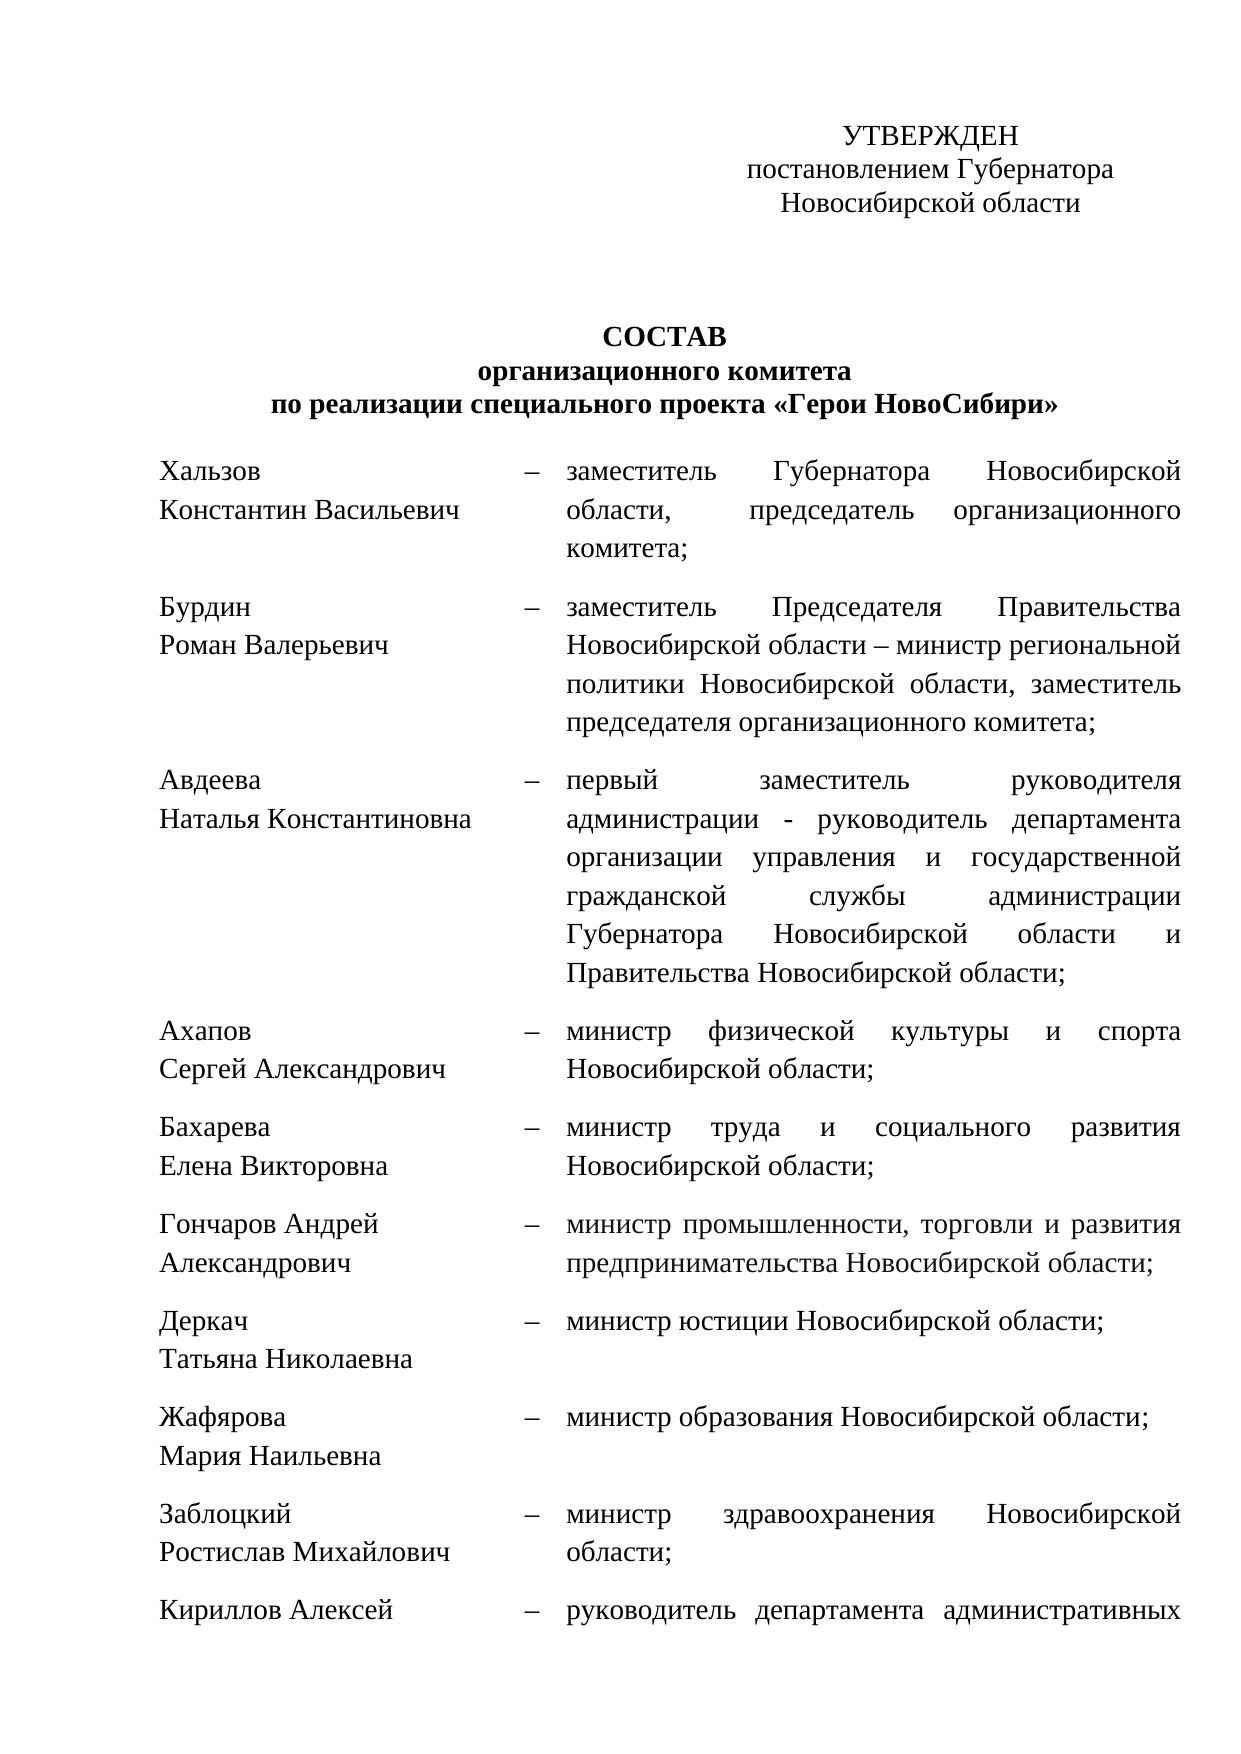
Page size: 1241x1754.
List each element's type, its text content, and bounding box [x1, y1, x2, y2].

table_header Хальзов Константин Васильевич [148, 454, 513, 589]
table_cell Бахарева Елена Викторовна [148, 1110, 513, 1206]
table_cell Авдеева Наталья Константиновна [148, 762, 513, 1013]
table_cell Бурдин Роман Валерьевич [148, 589, 513, 762]
table_cell Заблоцкий Ростислав Михайлович [148, 1496, 513, 1592]
table_cell Жафярова Мария Наильевна [148, 1399, 513, 1496]
table_header – [513, 454, 555, 589]
table_cell – [513, 762, 555, 1013]
table_cell Ахапов Сергей Александрович [148, 1013, 513, 1109]
table_cell министр физической культуры и спорта Новосибирской области; [555, 1013, 1193, 1109]
title СОСТАВ [148, 319, 1181, 353]
title организационного комитета [148, 353, 1181, 386]
table_header заместитель Губернатора Новосибирской области, председатель организационного комитета; [555, 454, 1193, 589]
table_cell – [513, 1013, 555, 1109]
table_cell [555, 1593, 1193, 1650]
table_cell Деркач Татьяна Николаевна [148, 1303, 513, 1399]
table_cell министр образования Новосибирской области; [555, 1399, 1193, 1496]
text УТВЕРЖДЕН [679, 118, 1181, 152]
table_cell – [513, 1496, 555, 1592]
table_cell – [513, 1206, 555, 1303]
table_cell первый заместитель руководителя администрации - руководитель департамента организации управления и государственной гражданской службы администрации Губернатора Новосибирской области и Правительства Новосибирской области; [555, 762, 1193, 1013]
text постановлением Губернатора Новосибирской области [679, 152, 1181, 219]
table_cell – [513, 589, 555, 762]
table_cell – [513, 1303, 555, 1399]
table_cell министр труда и социального развития Новосибирской области; [555, 1110, 1193, 1206]
table_cell – [513, 1110, 555, 1206]
table_cell министр юстиции Новосибирской области; [555, 1303, 1193, 1399]
table_cell министр здравоохранения Новосибирской области; [555, 1496, 1193, 1592]
table_cell Гончаров Андрей Александрович [148, 1206, 513, 1303]
table_cell заместитель Председателя Правительства Новосибирской области – министр региональной политики Новосибирской области, заместитель председателя организационного комитета; [555, 589, 1193, 762]
table_cell министр промышленности, торговли и развития предпринимательства Новосибирской области; [555, 1206, 1193, 1303]
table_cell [148, 1593, 513, 1650]
table_cell – [513, 1593, 555, 1650]
table_cell – [513, 1399, 555, 1496]
title по реализации специального проекта «Герои НовоСибири» [148, 386, 1181, 420]
